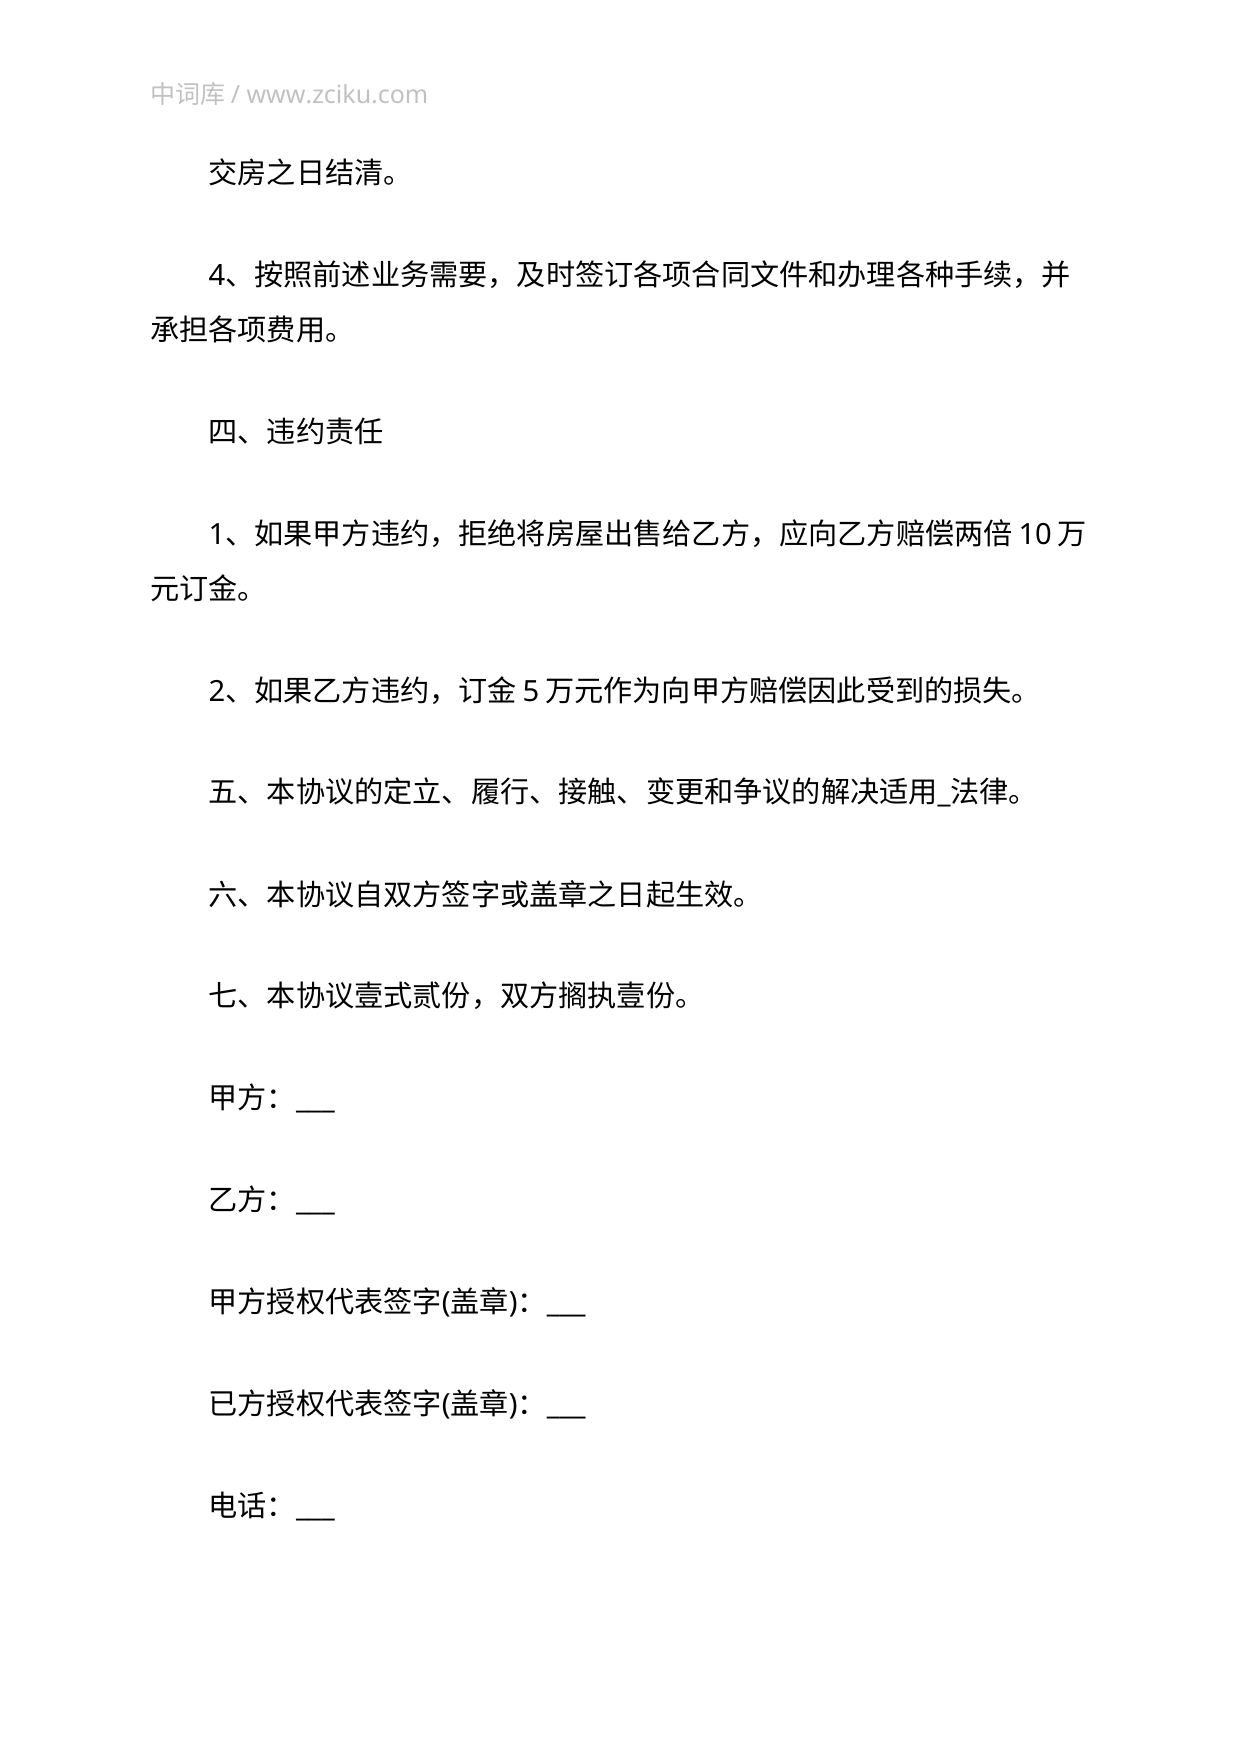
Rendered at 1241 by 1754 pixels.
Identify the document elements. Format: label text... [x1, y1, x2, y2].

text 七、本协议壹式贰份，双方搁执壹份。 [150, 973, 1090, 1015]
text 已方授权代表签字(盖章)：___ [150, 1381, 1090, 1423]
text 交房之日结清。 [150, 150, 1090, 192]
text 4、按照前述业务需要，及时签订各项合同文件和办理各种手续，并承担各项费用。 [150, 252, 1090, 349]
text 乙方：___ [150, 1177, 1090, 1219]
text 五、本协议的定立、履行、接触、变更和争议的解决适用_法律。 [150, 769, 1090, 811]
text 电话：___ [150, 1482, 1090, 1525]
text 四、违约责任 [150, 408, 1090, 451]
text 六、本协议自双方签字或盖章之日起生效。 [150, 871, 1090, 913]
text 1、如果甲方违约，拒绝将房屋出售给乙方，应向乙方赔偿两倍10万元订金。 [150, 510, 1090, 608]
text 甲方：___ [150, 1074, 1090, 1117]
text 甲方授权代表签字(盖章)：___ [150, 1278, 1090, 1321]
text 2、如果乙方违约，订金5万元作为向甲方赔偿因此受到的损失。 [150, 667, 1090, 709]
